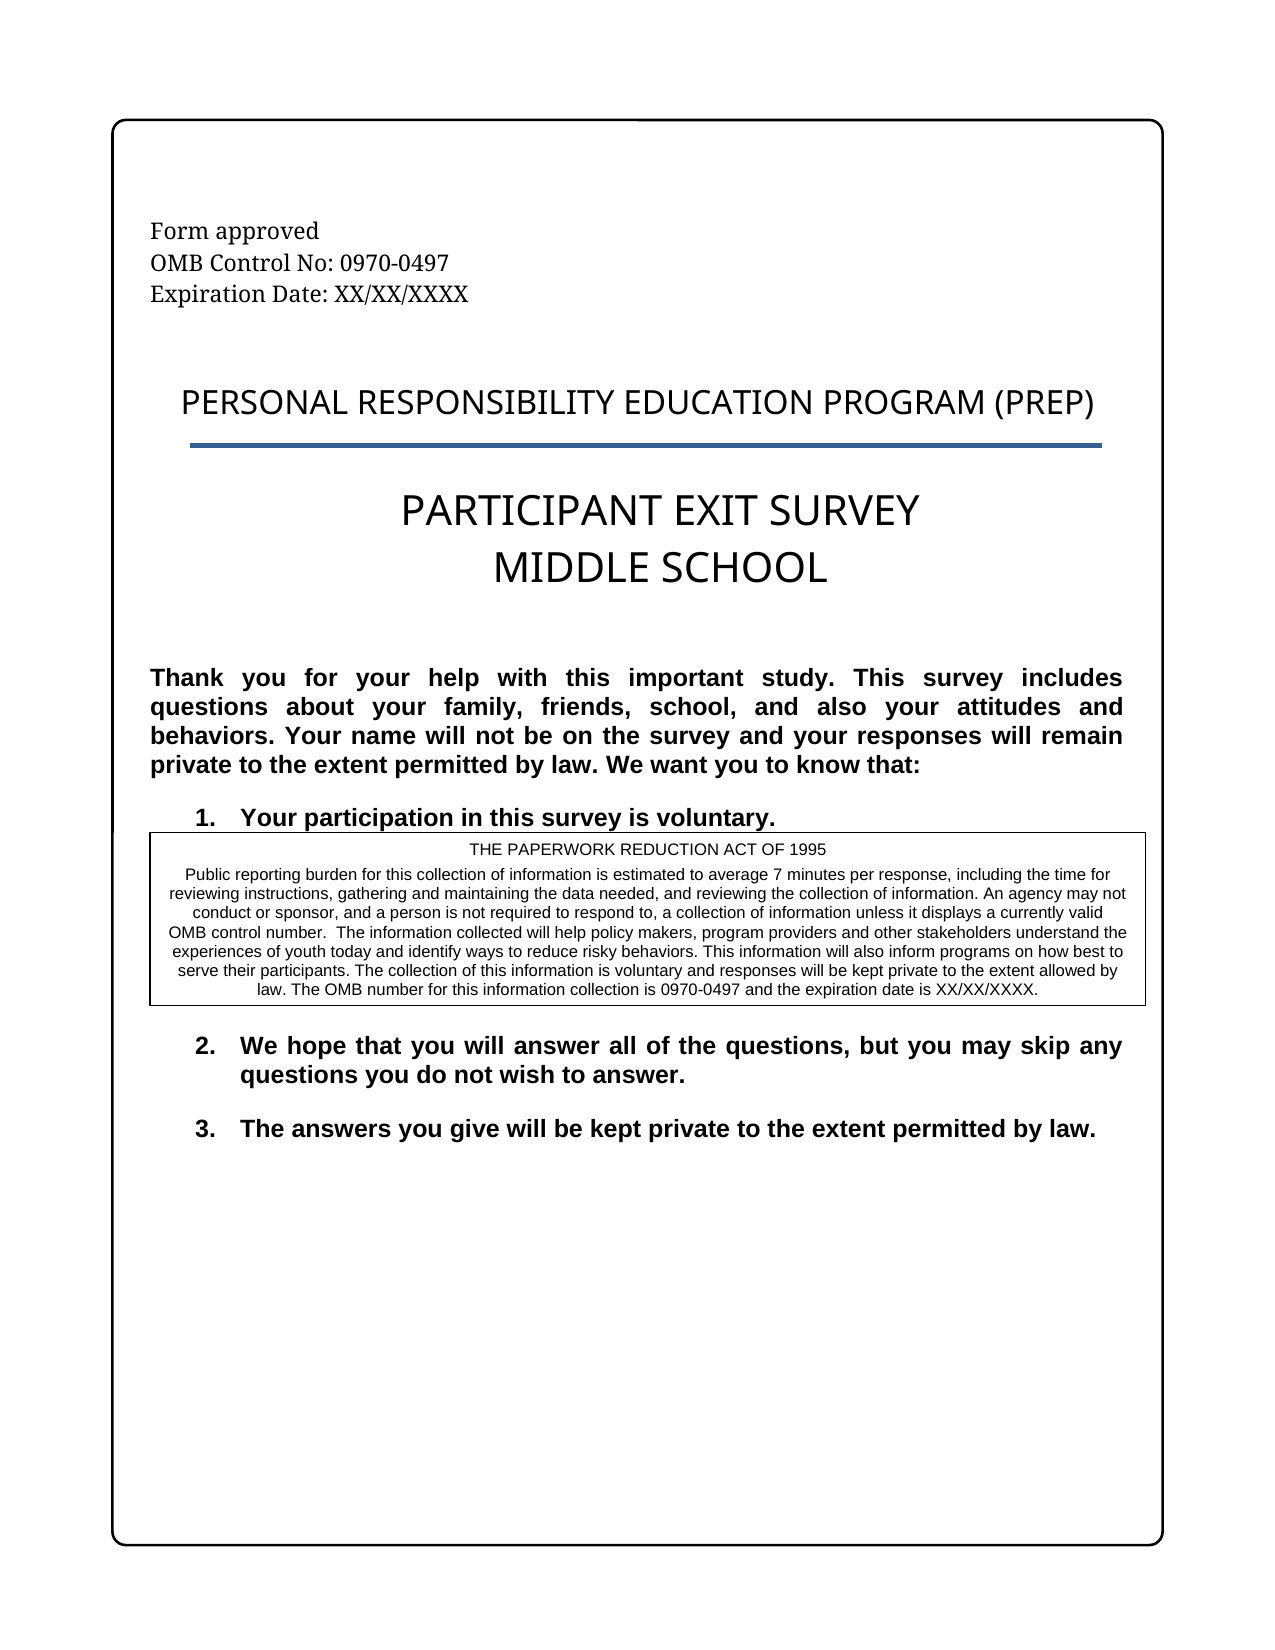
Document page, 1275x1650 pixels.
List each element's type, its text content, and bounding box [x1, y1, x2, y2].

text PARTICIPANT EXIT SURVEY [150, 481, 1125, 537]
text 2. We hope that you will answer all of the questions, but you may skip any questions you do not wish to answer. [195, 1031, 1125, 1089]
text Thank you for your help with this important study. This survey includes questions about your family, friends, school, and also your attitudes and behaviors. Your name will not be on the survey and your responses will remain private to the extent permitted by law. We want you to know that: [150, 663, 1125, 778]
text MIDDLE SCHOOL [150, 537, 1125, 594]
text 1. Your participation in this survey is voluntary. [195, 803, 1125, 832]
text Expiration Date: XX/XX/XXXX [150, 278, 1125, 309]
text Form approved [150, 215, 1125, 247]
table_header THE PAPERWORK REDUCTION ACT OF 1995 Public reporting burden for this collection of information is estimated to average 7 minutes per response, including the time for reviewing instructions, gathering and maintaining the data needed, and reviewing the collection of information. An agency may not conduct or sponsor, and a person is not required to respond to, a collection of information unless it displays a currently valid OMB control number. The information collected will help policy makers, program providers and other stakeholders understand the experiences of youth today and identify ways to reduce risky behaviors. This information will also inform programs on how best to serve their participants. The collection of this information is voluntary and responses will be kept private to the extent allowed by law. The OMB number for this information collection is 0970-0497 and the expiration date is XX/XX/XXXX. [151, 833, 1145, 1005]
text 3. The answers you give will be kept private to the extent permitted by law. [195, 1114, 1125, 1143]
text OMB Control No: 0970-0497 [150, 247, 1125, 278]
text PERSONAL RESPONSIBILITY EDUCATION PROGRAM (PREP) [150, 378, 1125, 424]
